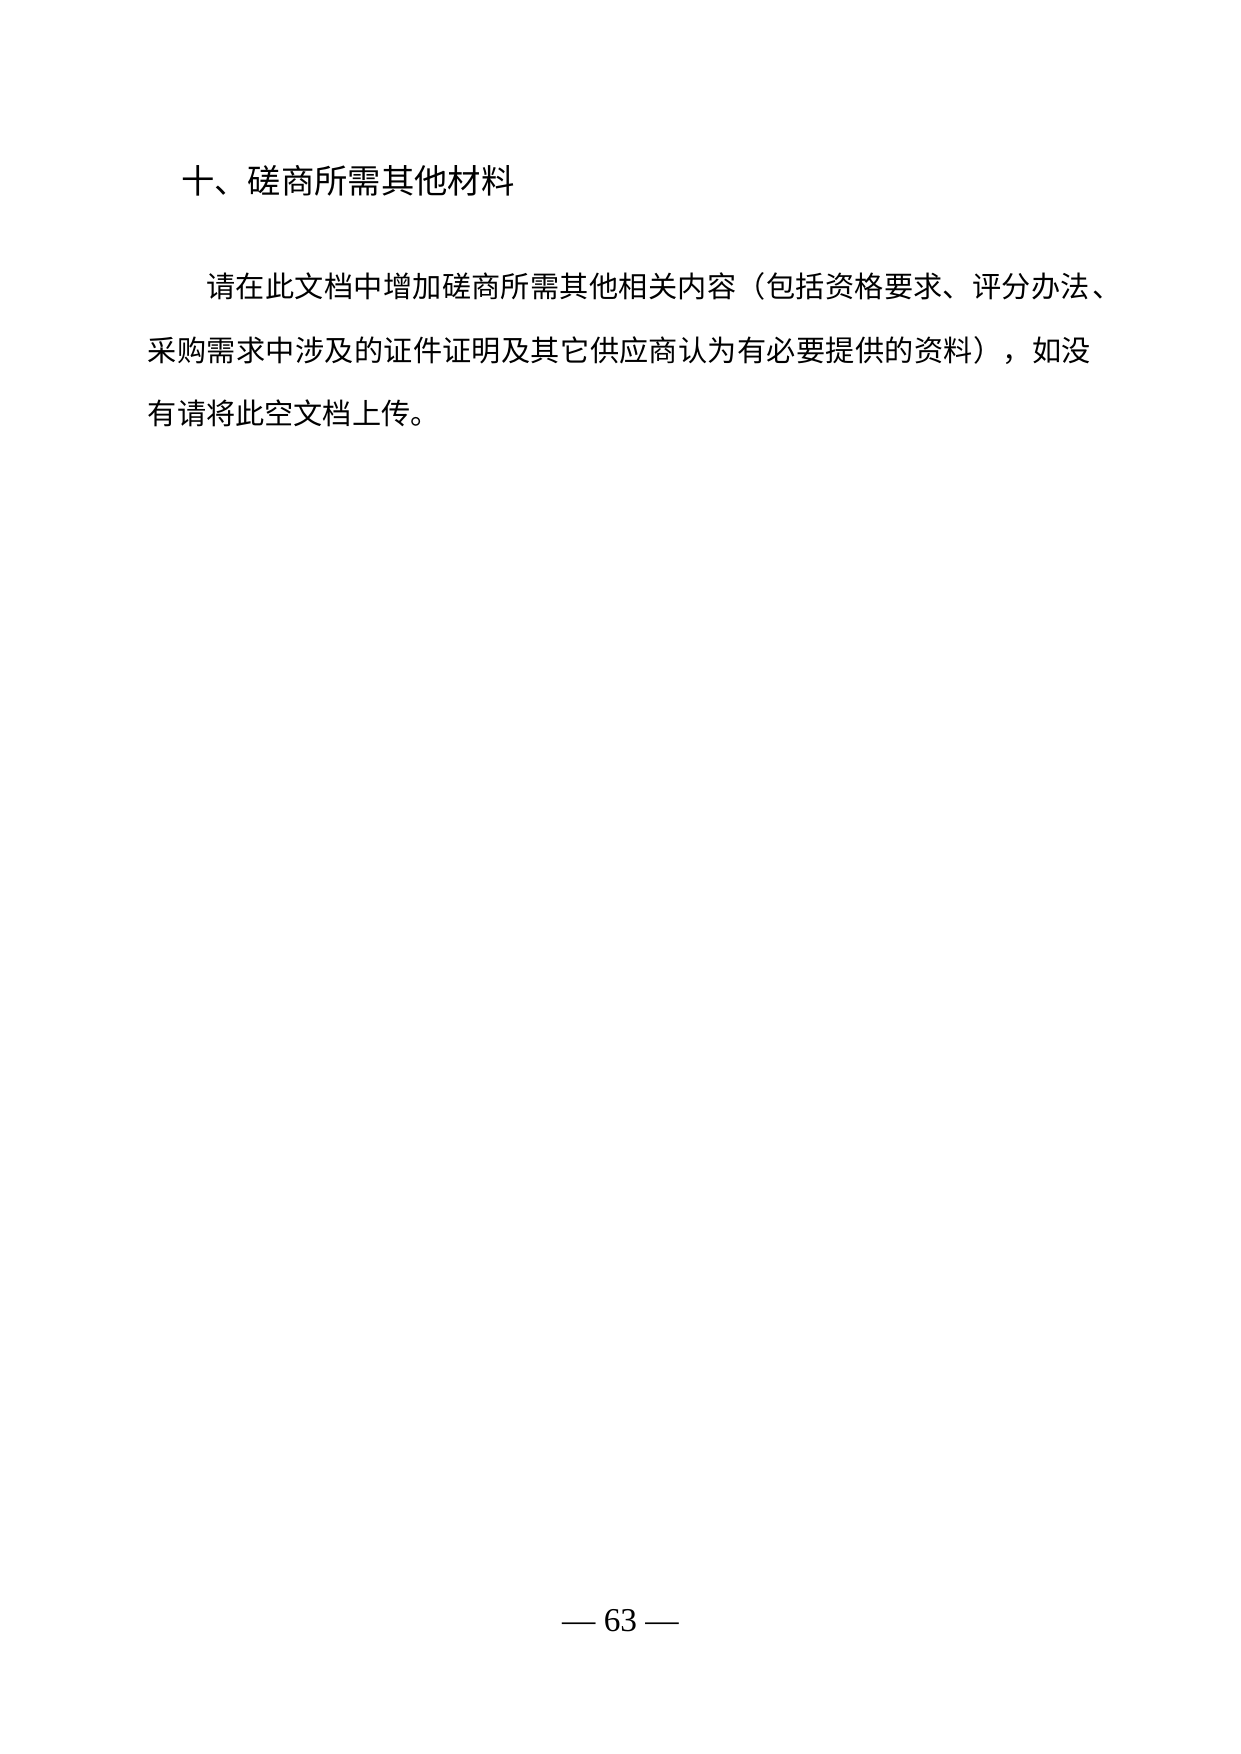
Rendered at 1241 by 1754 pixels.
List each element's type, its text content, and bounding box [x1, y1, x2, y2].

text 请在此文档中增加磋商所需其他相关内容（包括资格要求、评分办法、采购需求中涉及的证件证明及其它供应商认为有必要提供的资料），如没有请将此空文档上传。 [148, 264, 1093, 433]
subtitle 十、磋商所需其他材料 [148, 150, 1093, 204]
